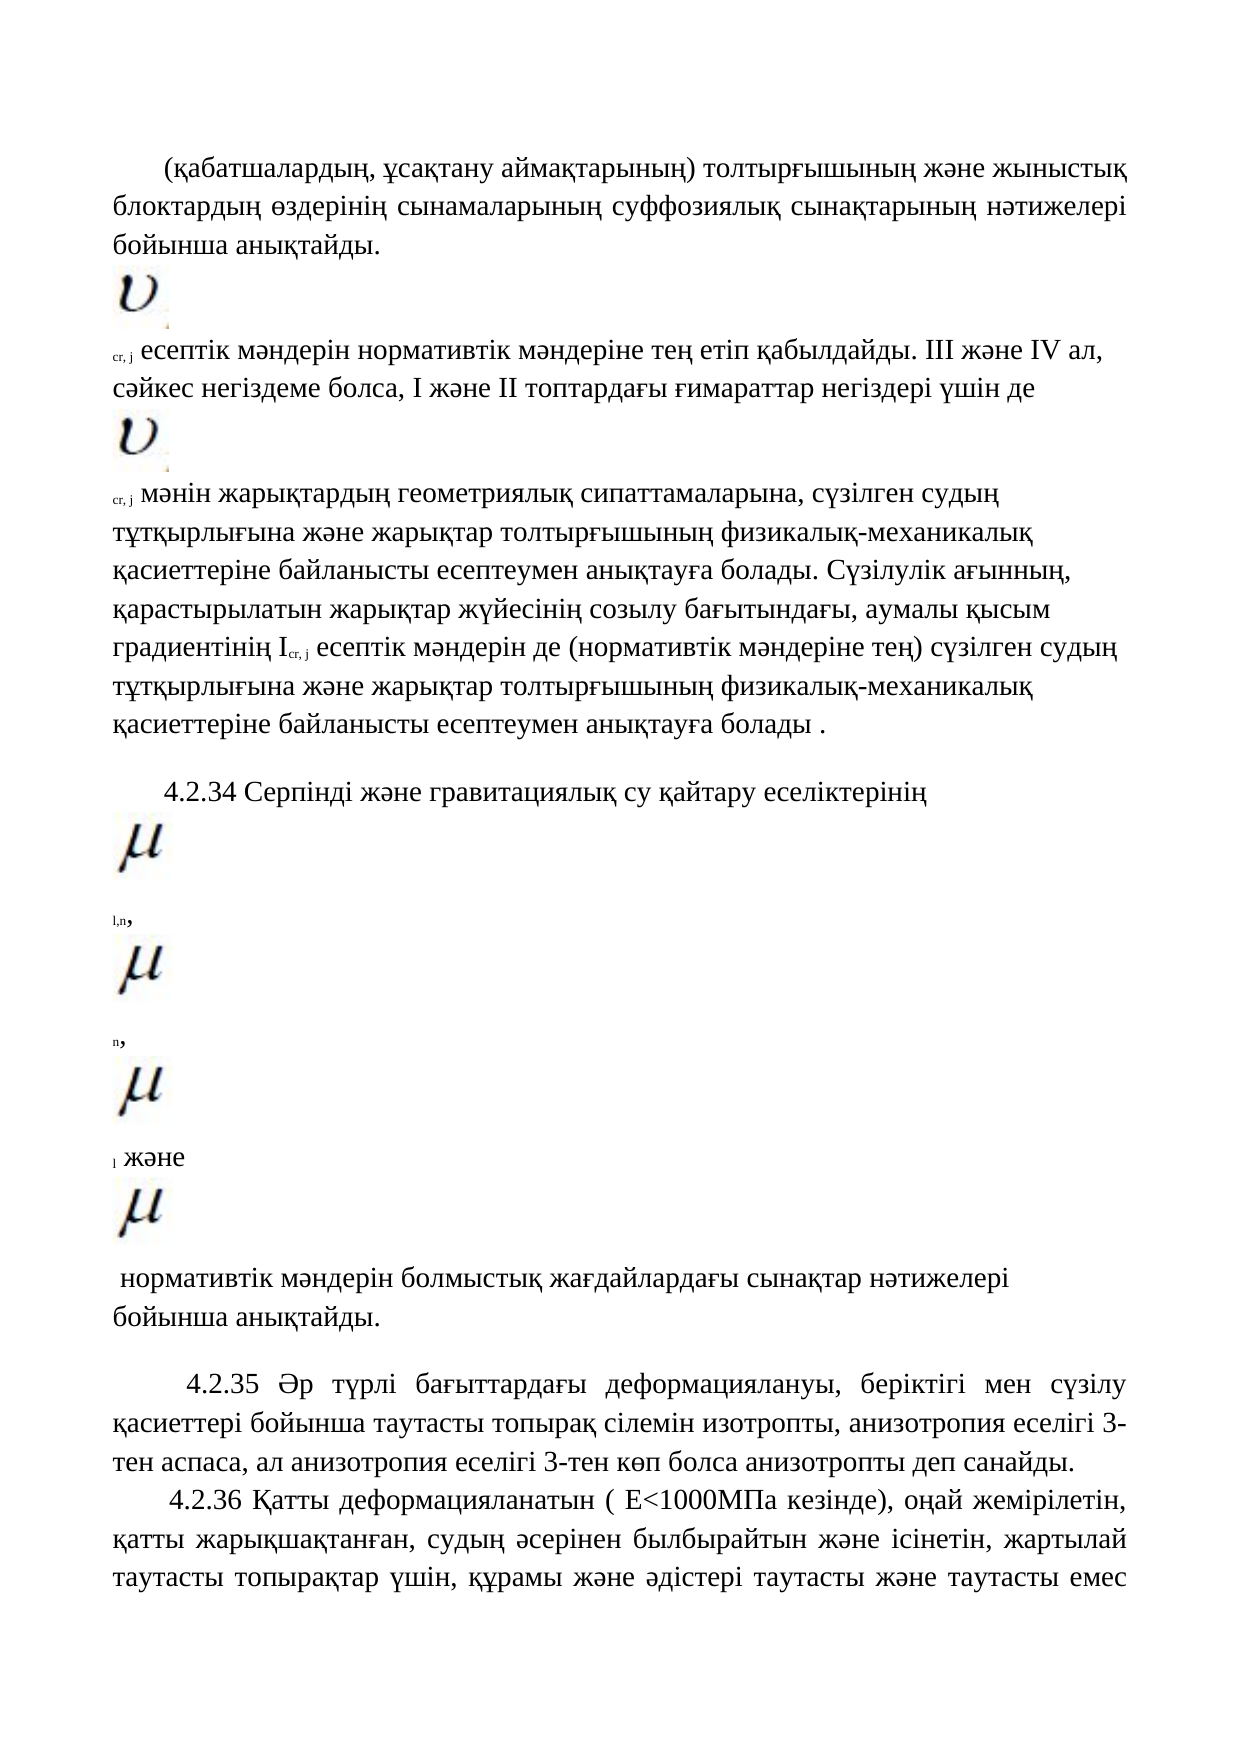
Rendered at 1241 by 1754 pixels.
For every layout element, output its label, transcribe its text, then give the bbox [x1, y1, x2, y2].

text 4.2.34 Серпінді және гравитациялық су қайтару еселіктерінің [112, 774, 1128, 808]
text 4.2.35 Әр түрлі бағыттардағы деформациялануы, беріктігі мен сүзілу қасиеттері бойынша таутасты топырақ сілемін изотропты, анизотропия еселігі 3-тен аспаса, ал анизотропия еселігі 3-тен көп болса анизотропты деп санайды. [112, 1367, 1128, 1477]
text нормативтік мәндерін болмыстық жағдайлардағы сынақтар нәтижелері бойынша анықтайды. [112, 1261, 1128, 1363]
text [112, 1482, 1128, 1593]
text n, [112, 1017, 1128, 1051]
picture [112, 812, 173, 892]
text (қабатшалардың, ұсақтану аймақтарының) толтырғышының және жыныстық блоктардың өздерінің сынамаларының суффозиялық сынақтарының нәтижелері бойынша анықтайды. [112, 150, 1128, 261]
text l және [112, 1139, 1128, 1172]
picture [112, 934, 173, 1014]
picture [112, 409, 169, 472]
text cr, j мәнін жарықтардың геометриялық сипаттамаларына, сүзілген судың тұтқырлығына және жарықтар толтырғышының физикалық-механикалық қасиеттеріне байланысты есептеумен анықтауға болады. Сүзілулік ағынның, қарастырылатын жарықтар жүйесінің созылу бағытындағы, аумалы қысым градиентінің Icr, j есептік мәндерін де (нормативтік мәндеріне тең) сүзілген судың тұтқырлығына және жарықтар толтырғышының физикалық-механикалық қасиеттеріне байланысты есептеумен анықтауға болады . [112, 475, 1128, 770]
text l,n, [112, 896, 1128, 929]
picture [112, 1056, 173, 1136]
text cr, j есептік мәндерін нормативтік мәндеріне тең етіп қабылдайды. III және IV ал, сәйкес негіздеме болса, I және II топтардағы ғимараттар негіздері үшін де [112, 332, 1128, 404]
picture [112, 1177, 173, 1257]
picture [112, 265, 169, 329]
